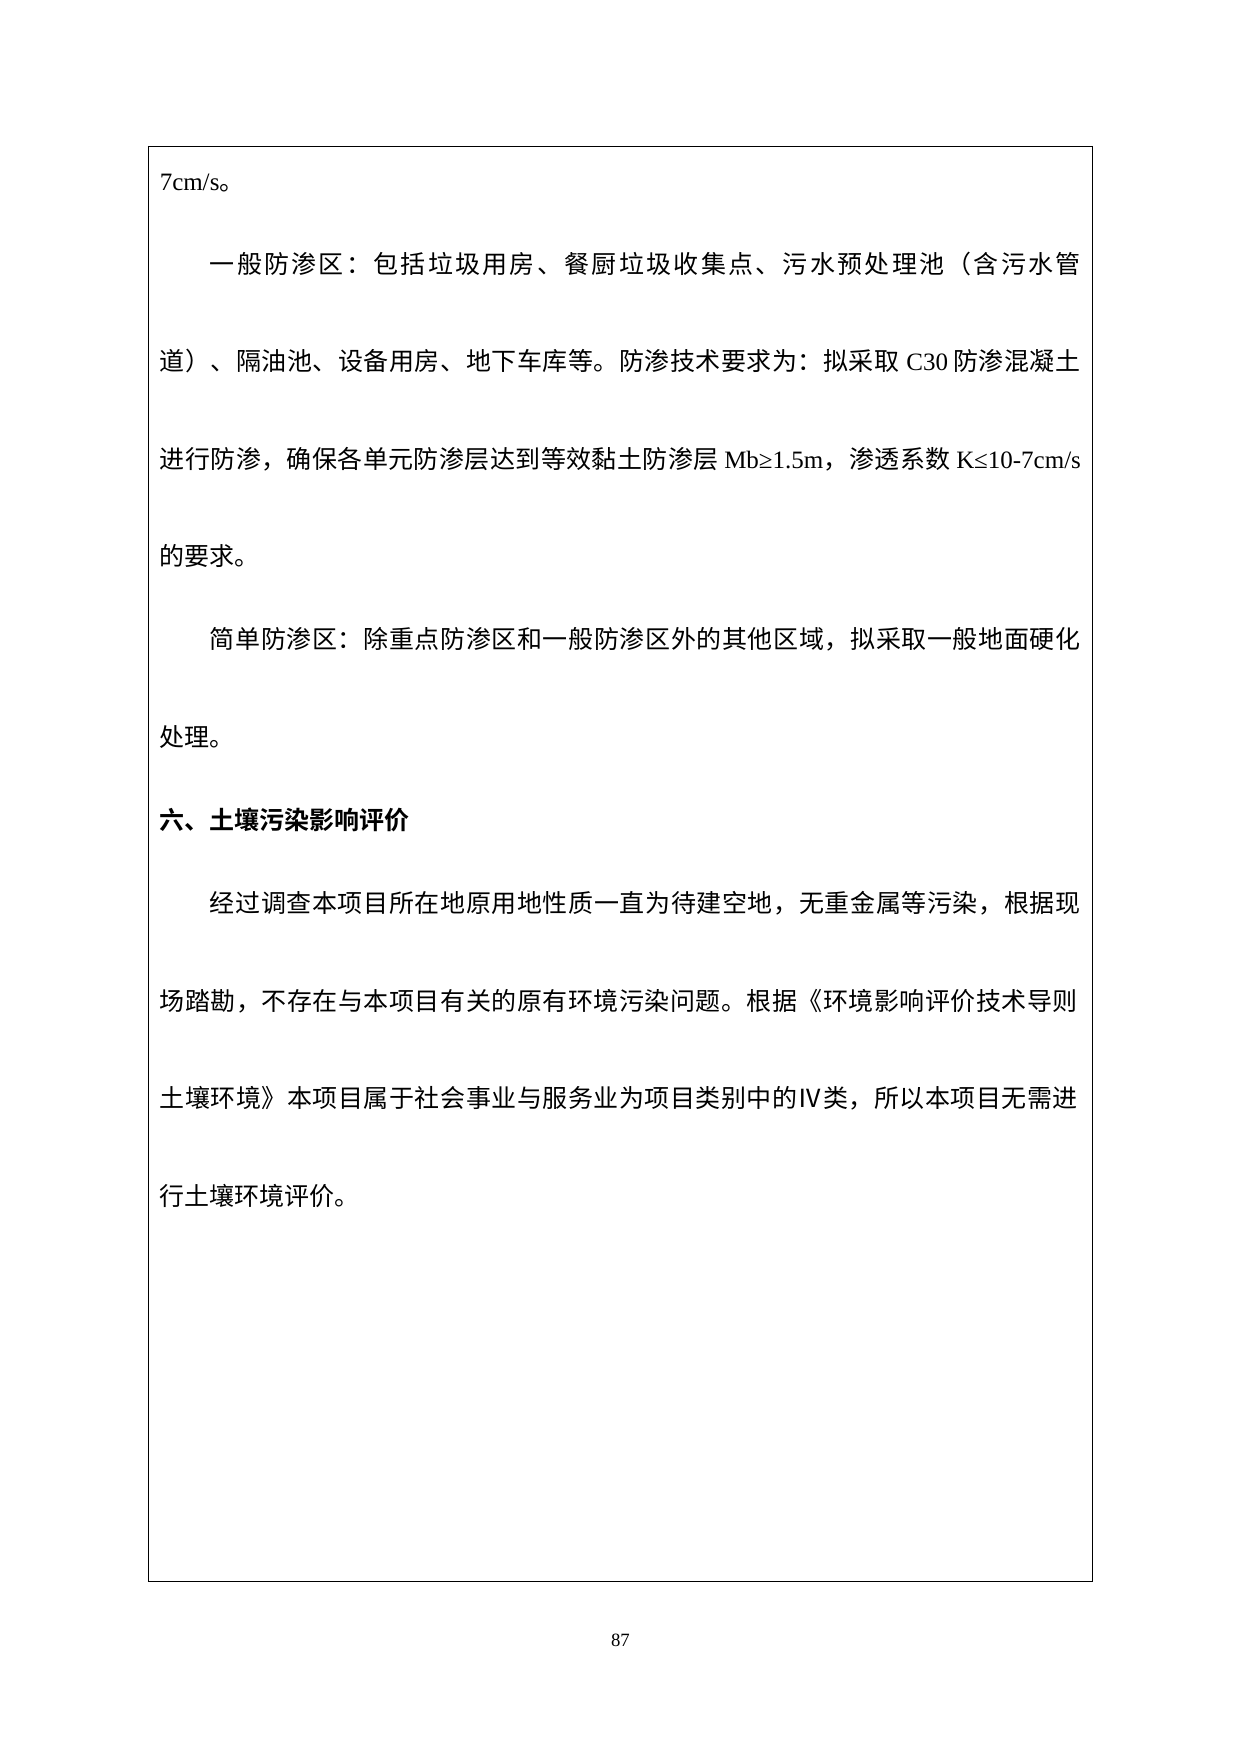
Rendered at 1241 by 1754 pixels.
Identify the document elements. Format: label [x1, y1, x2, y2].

table_header [149, 147, 1092, 1581]
